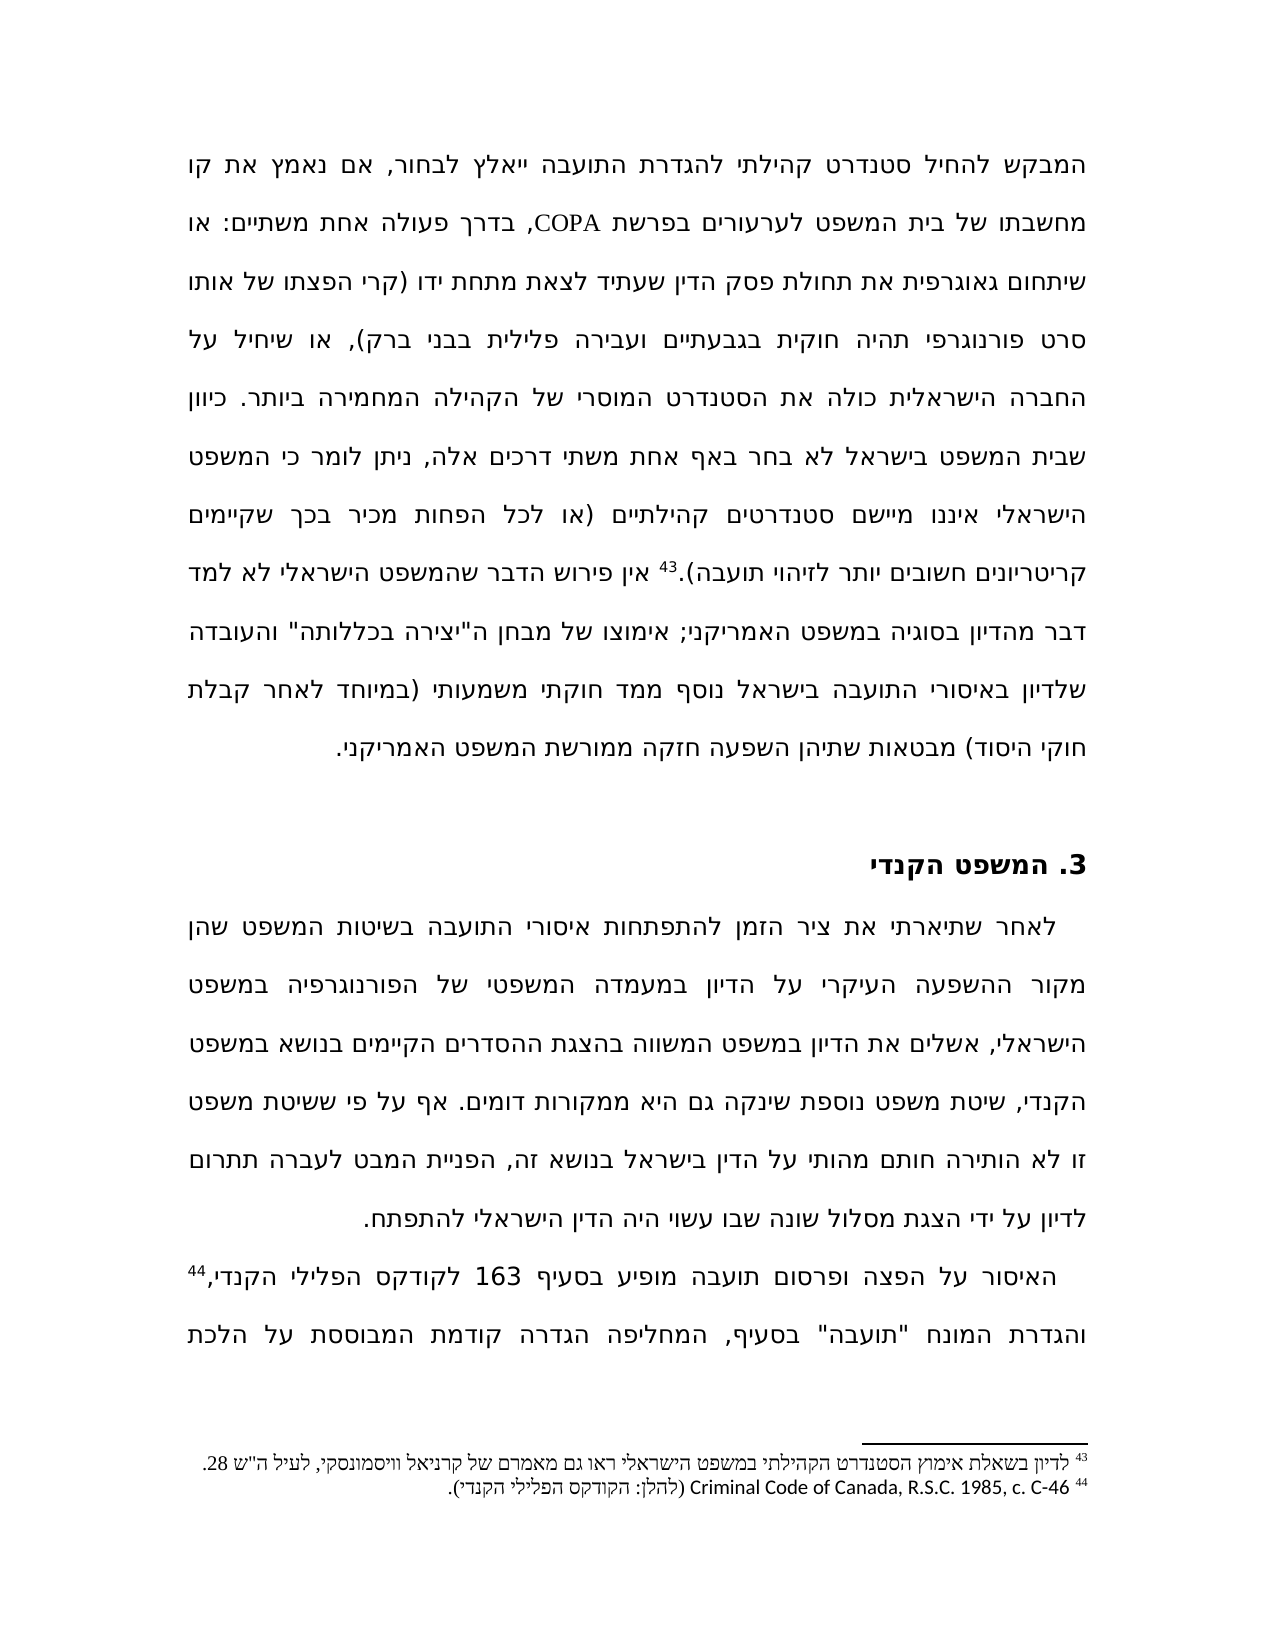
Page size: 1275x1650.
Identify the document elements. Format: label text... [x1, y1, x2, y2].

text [187, 150, 1087, 763]
text לאחר שתיארתי את ציר הזמן להתפתחות איסורי התועבה בשיטות המשפט שהן מקור ההשפעה העיקרי על הדיון במעמדה המשפטי של הפורנוגרפיה במשפט הישראלי, אשלים את הדיון במשפט המשווה בהצגת ההסדרים הקיימים בנושא במשפט הקנדי, שיטת משפט נוספת שינקה גם היא ממקורות דומים. אף על פי ששיטת משפט זו לא הותירה חותם מהותי על הדין בישראל בנושא זה, הפניית המבט לעברה תתרום לדיון על ידי הצגת מסלול שונה שבו עשוי היה הדין הישראלי להתפתח. [187, 912, 1087, 1233]
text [187, 1262, 1087, 1350]
text 3. המשפט הקנדי [187, 849, 1087, 881]
